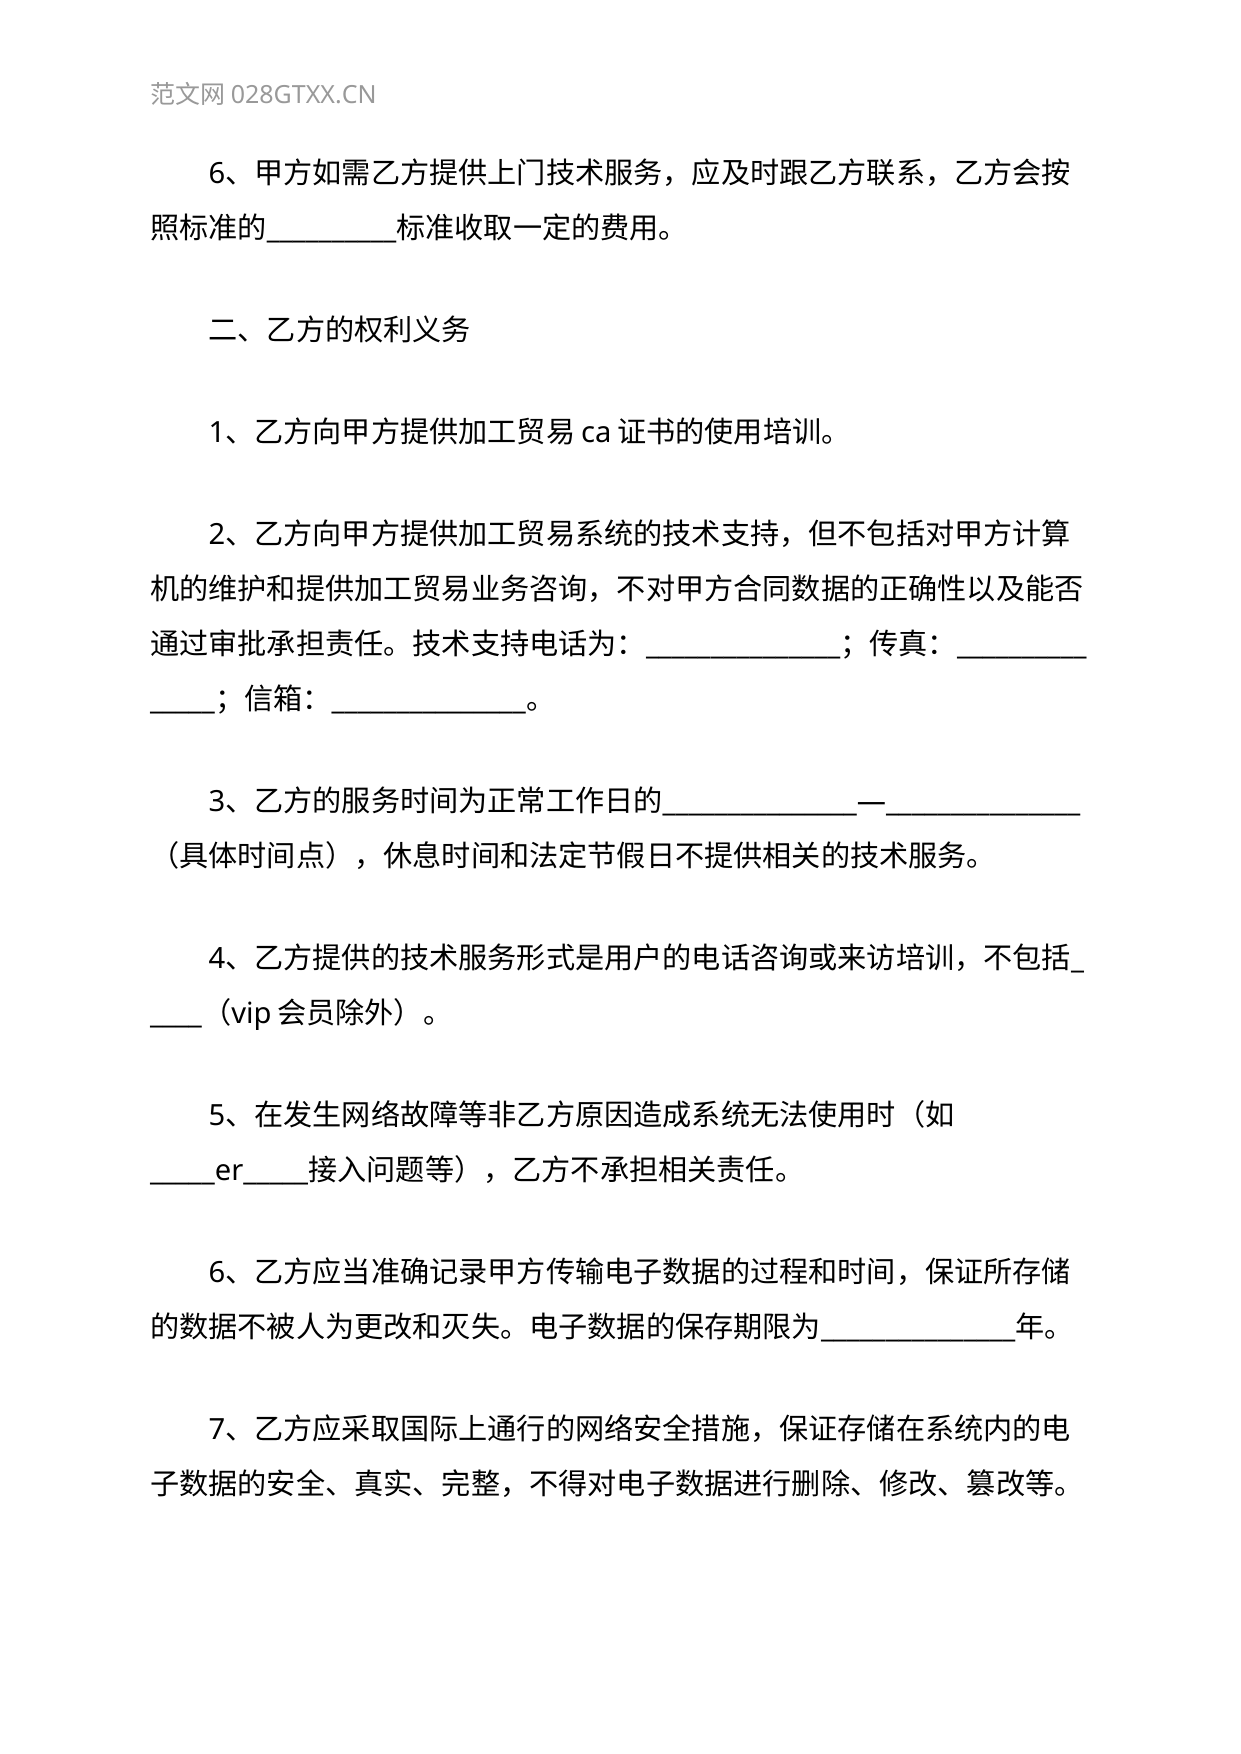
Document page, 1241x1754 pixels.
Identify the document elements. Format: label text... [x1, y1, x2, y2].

text 二、乙方的权利义务 [150, 307, 1090, 349]
text 2、乙方向甲方提供加工贸易系统的技术支持，但不包括对甲方计算机的维护和提供加工贸易业务咨询，不对甲方合同数据的正确性以及能否通过审批承担责任。技术支持电话为：_______________；传真：_______________；信箱：_______________。 [150, 511, 1090, 718]
text 7、乙方应采取国际上通行的网络安全措施，保证存储在系统内的电子数据的安全、真实、完整，不得对电子数据进行删除、修改、篡改等。 [150, 1405, 1090, 1503]
text 4、乙方提供的技术服务形式是用户的电话咨询或来访培训，不包括_____（vip会员除外）。 [150, 934, 1090, 1032]
text 5、在发生网络故障等非乙方原因造成系统无法使用时（如_____er_____接入问题等），乙方不承担相关责任。 [150, 1091, 1090, 1189]
text 6、乙方应当准确记录甲方传输电子数据的过程和时间，保证所存储的数据不被人为更改和灭失。电子数据的保存期限为_______________年。 [150, 1248, 1090, 1346]
text 3、乙方的服务时间为正常工作日的_______________—_______________（具体时间点），休息时间和法定节假日不提供相关的技术服务。 [150, 778, 1090, 875]
text 1、乙方向甲方提供加工贸易ca证书的使用培训。 [150, 409, 1090, 451]
text 6、甲方如需乙方提供上门技术服务，应及时跟乙方联系，乙方会按照标准的__________标准收取一定的费用。 [150, 150, 1090, 247]
